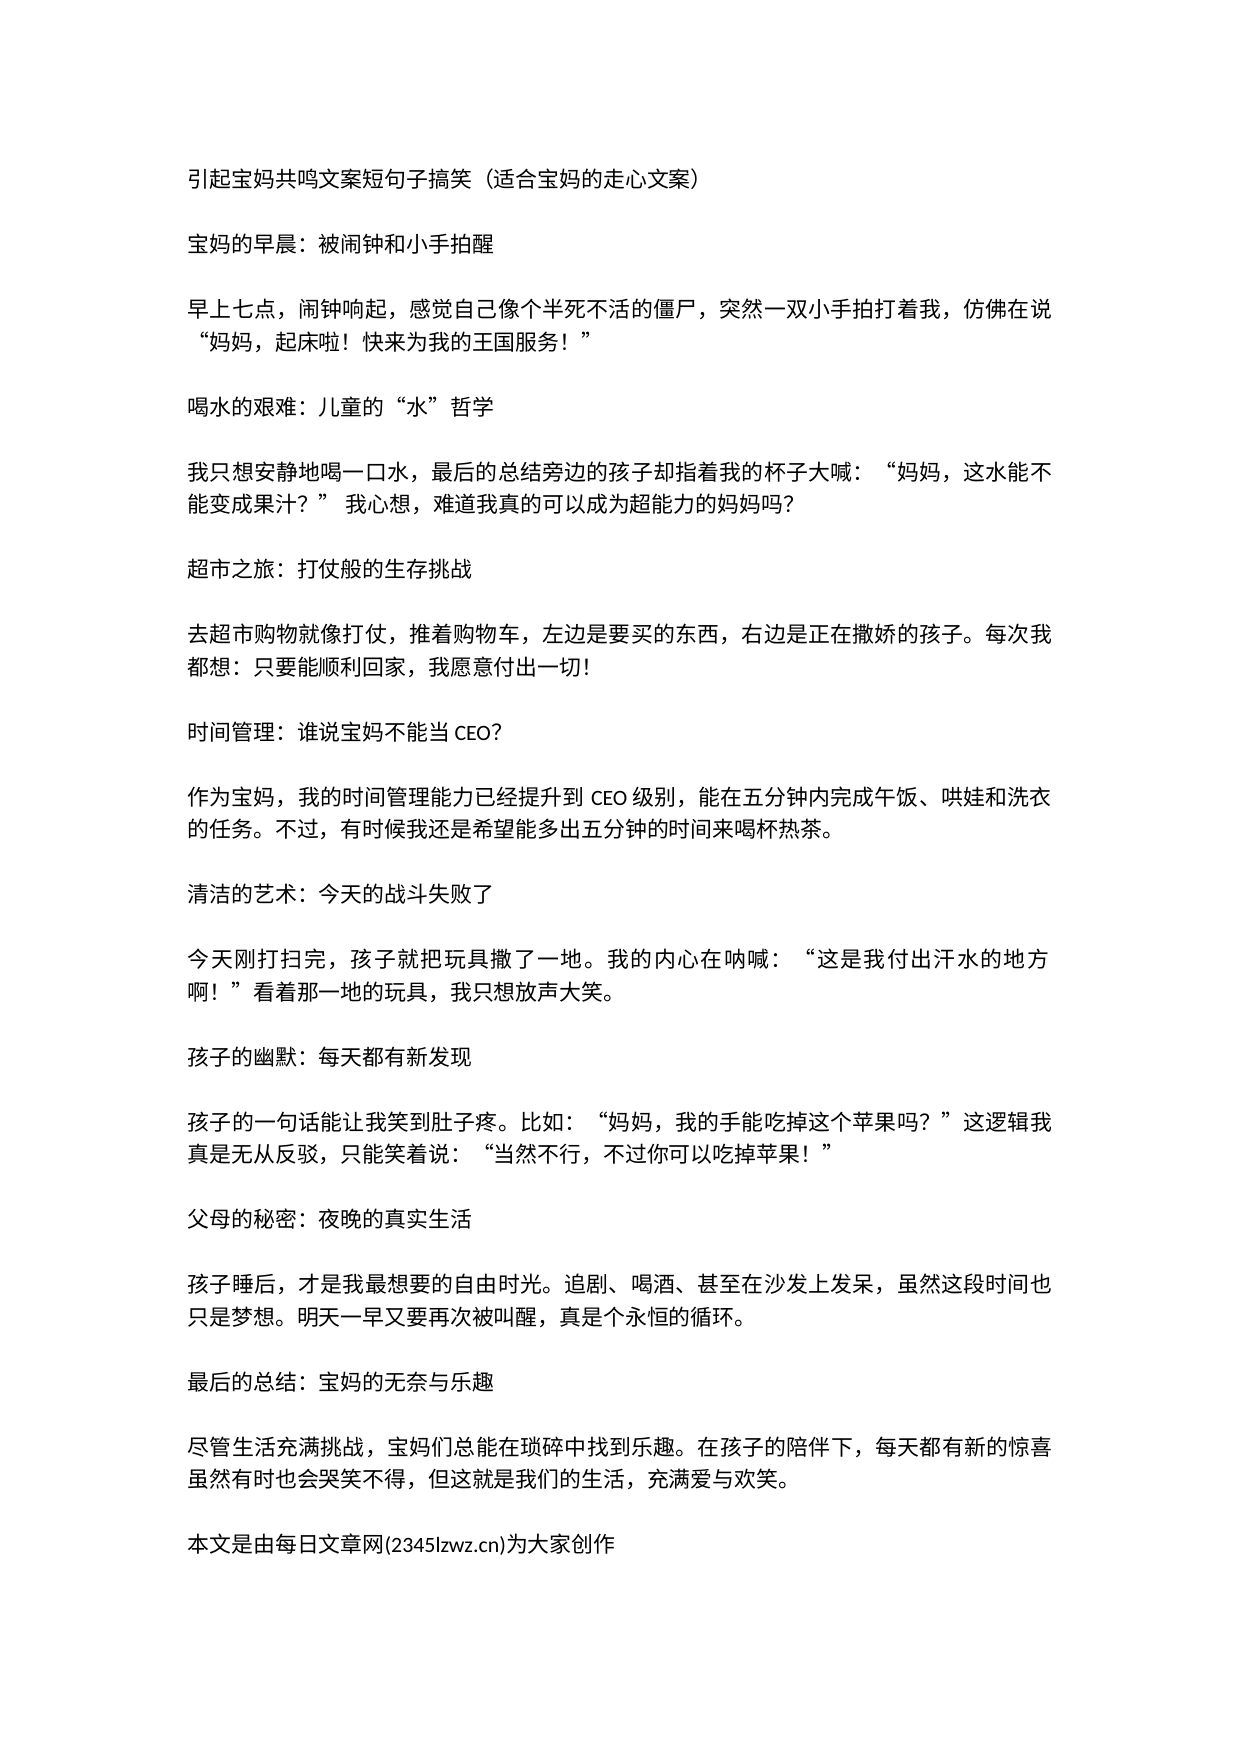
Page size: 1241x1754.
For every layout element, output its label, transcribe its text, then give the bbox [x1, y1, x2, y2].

text 时间管理：谁说宝妈不能当CEO？ [187, 714, 1053, 747]
text 孩子的幽默：每天都有新发现 [187, 1039, 1053, 1072]
text 尽管生活充满挑战，宝妈们总能在琐碎中找到乐趣。在孩子的陪伴下，每天都有新的惊喜，虽然有时也会哭笑不得，但这就是我们的生活，充满爱与欢笑。 [187, 1429, 1053, 1494]
text 作为宝妈，我的时间管理能力已经提升到CEO级别，能在五分钟内完成午饭、哄娃和洗衣的任务。不过，有时候我还是希望能多出五分钟的时间来喝杯热茶。 [187, 779, 1053, 844]
text 宝妈的早晨：被闹钟和小手拍醒 [187, 227, 1053, 259]
text 喝水的艰难：儿童的“水”哲学 [187, 389, 1053, 422]
text 孩子睡后，才是我最想要的自由时光。追剧、喝酒、甚至在沙发上发呆，虽然这段时间也只是梦想。明天一早又要再次被叫醒，真是个永恒的循环。 [187, 1267, 1053, 1332]
text 清洁的艺术：今天的战斗失败了 [187, 877, 1053, 909]
text 我只想安静地喝一口水，最后的总结旁边的孩子却指着我的杯子大喊：“妈妈，这水能不能变成果汁？” 我心想，难道我真的可以成为超能力的妈妈吗？ [187, 454, 1053, 519]
text 早上七点，闹钟响起，感觉自己像个半死不活的僵尸，突然一双小手拍打着我，仿佛在说：“妈妈，起床啦！快来为我的王国服务！” [187, 292, 1053, 357]
text 去超市购物就像打仗，推着购物车，左边是要买的东西，右边是正在撒娇的孩子。每次我都想：只要能顺利回家，我愿意付出一切！ [187, 617, 1053, 682]
text 父母的秘密：夜晚的真实生活 [187, 1202, 1053, 1234]
text 最后的总结：宝妈的无奈与乐趣 [187, 1364, 1053, 1397]
text 引起宝妈共鸣文案短句子搞笑（适合宝妈的走心文案） [187, 162, 1053, 194]
text 孩子的一句话能让我笑到肚子疼。比如：“妈妈，我的手能吃掉这个苹果吗？”这逻辑我真是无从反驳，只能笑着说：“当然不行，不过你可以吃掉苹果！” [187, 1104, 1053, 1169]
text 本文是由每日文章网(2345lzwz.cn)为大家创作 [187, 1527, 1053, 1559]
text 超市之旅：打仗般的生存挑战 [187, 552, 1053, 584]
text 今天刚打扫完，孩子就把玩具撒了一地。我的内心在呐喊：“这是我付出汗水的地方啊！”看着那一地的玩具，我只想放声大笑。 [187, 942, 1053, 1007]
